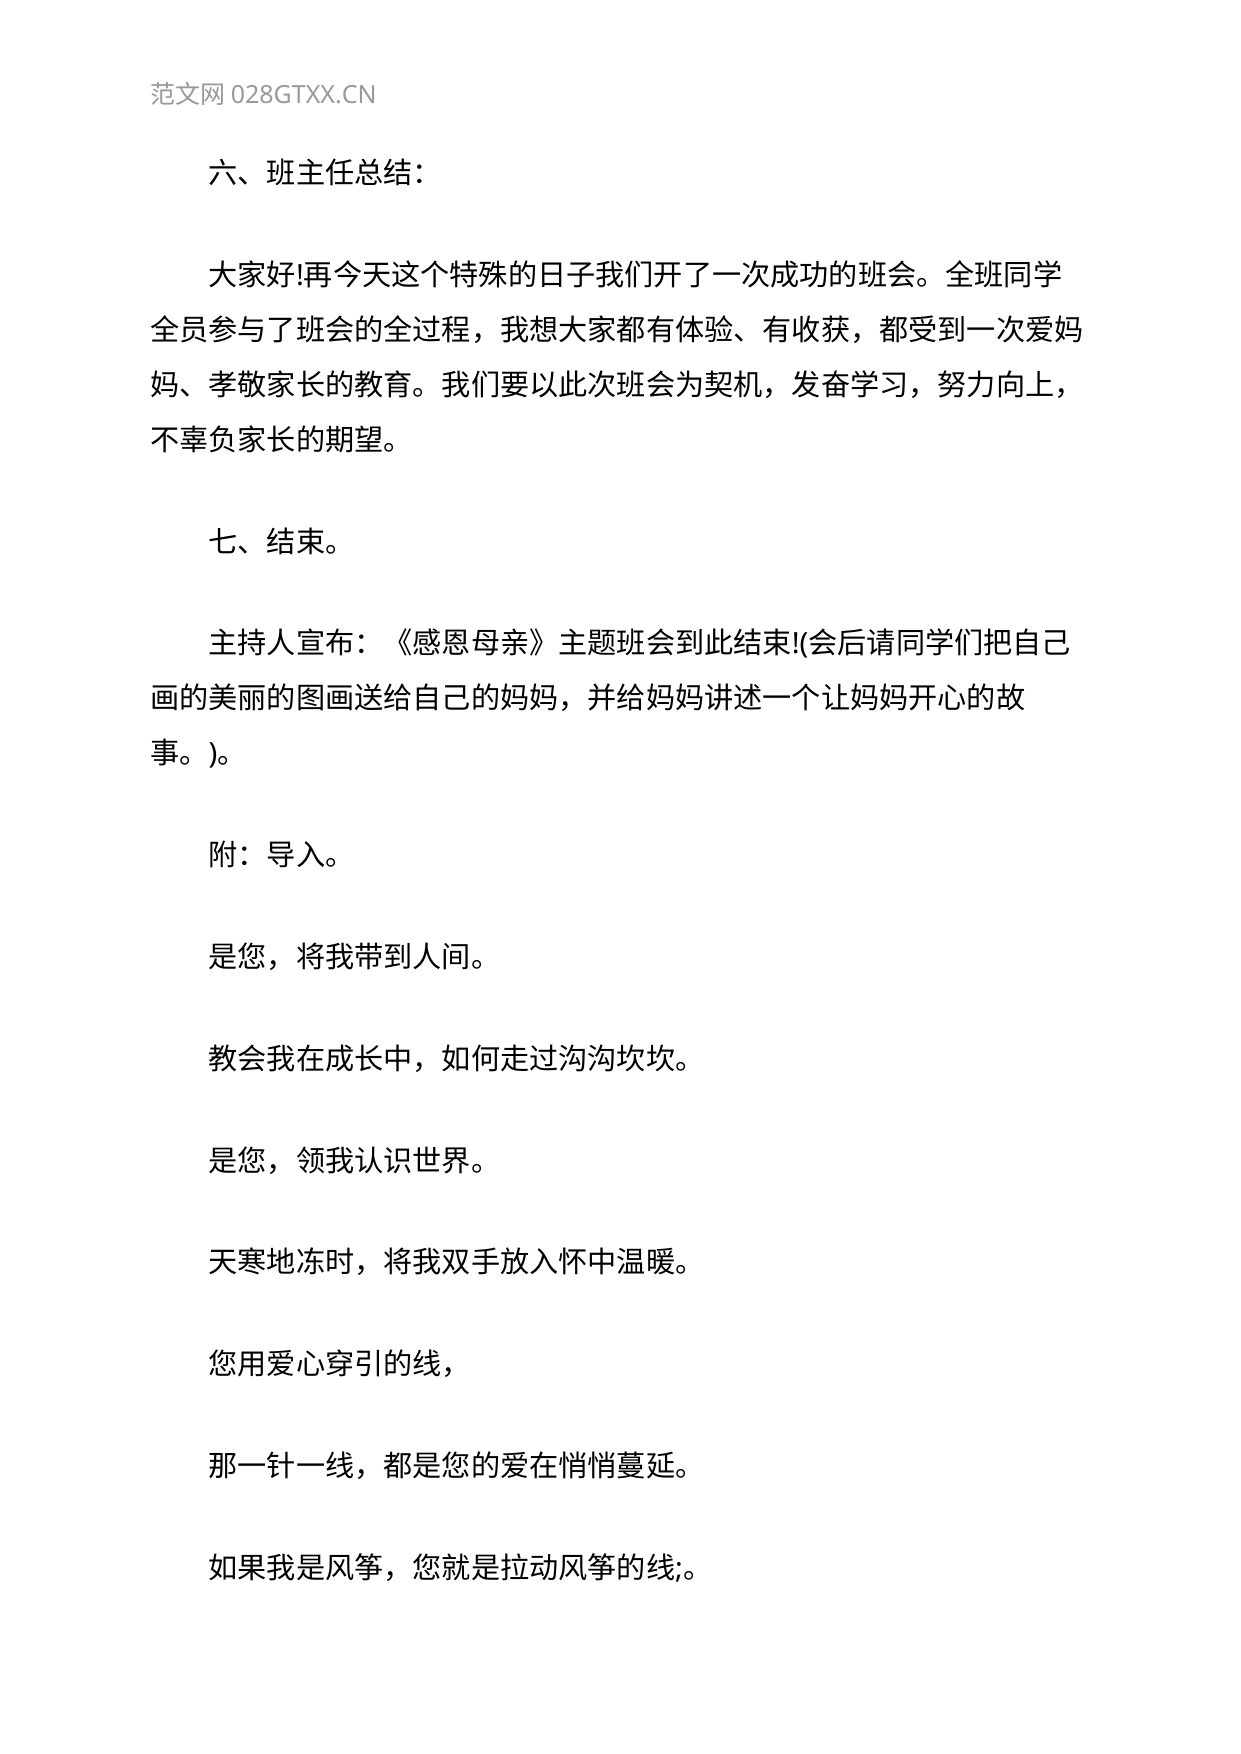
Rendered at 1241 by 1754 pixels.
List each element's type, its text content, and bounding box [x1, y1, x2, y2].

text 是您，领我认识世界。 [150, 1137, 1090, 1179]
text 您用爱心穿引的线， [150, 1341, 1090, 1383]
text 是您，将我带到人间。 [150, 934, 1090, 976]
text 附：导入。 [150, 832, 1090, 874]
text 天寒地冻时，将我双手放入怀中温暖。 [150, 1239, 1090, 1281]
text 主持人宣布：《感恩母亲》主题班会到此结束!(会后请同学们把自己画的美丽的图画送给自己的妈妈，并给妈妈讲述一个让妈妈开心的故事。)。 [150, 620, 1090, 772]
text 教会我在成长中，如何走过沟沟坎坎。 [150, 1036, 1090, 1078]
text 六、班主任总结： [150, 150, 1090, 192]
text 如果我是风筝，您就是拉动风筝的线;。 [150, 1544, 1090, 1587]
text 七、结束。 [150, 518, 1090, 561]
text 那一针一线，都是您的爱在悄悄蔓延。 [150, 1443, 1090, 1485]
text 大家好!再今天这个特殊的日子我们开了一次成功的班会。全班同学全员参与了班会的全过程，我想大家都有体验、有收获，都受到一次爱妈妈、孝敬家长的教育。我们要以此次班会为契机，发奋学习，努力向上，不辜负家长的期望。 [150, 252, 1090, 459]
